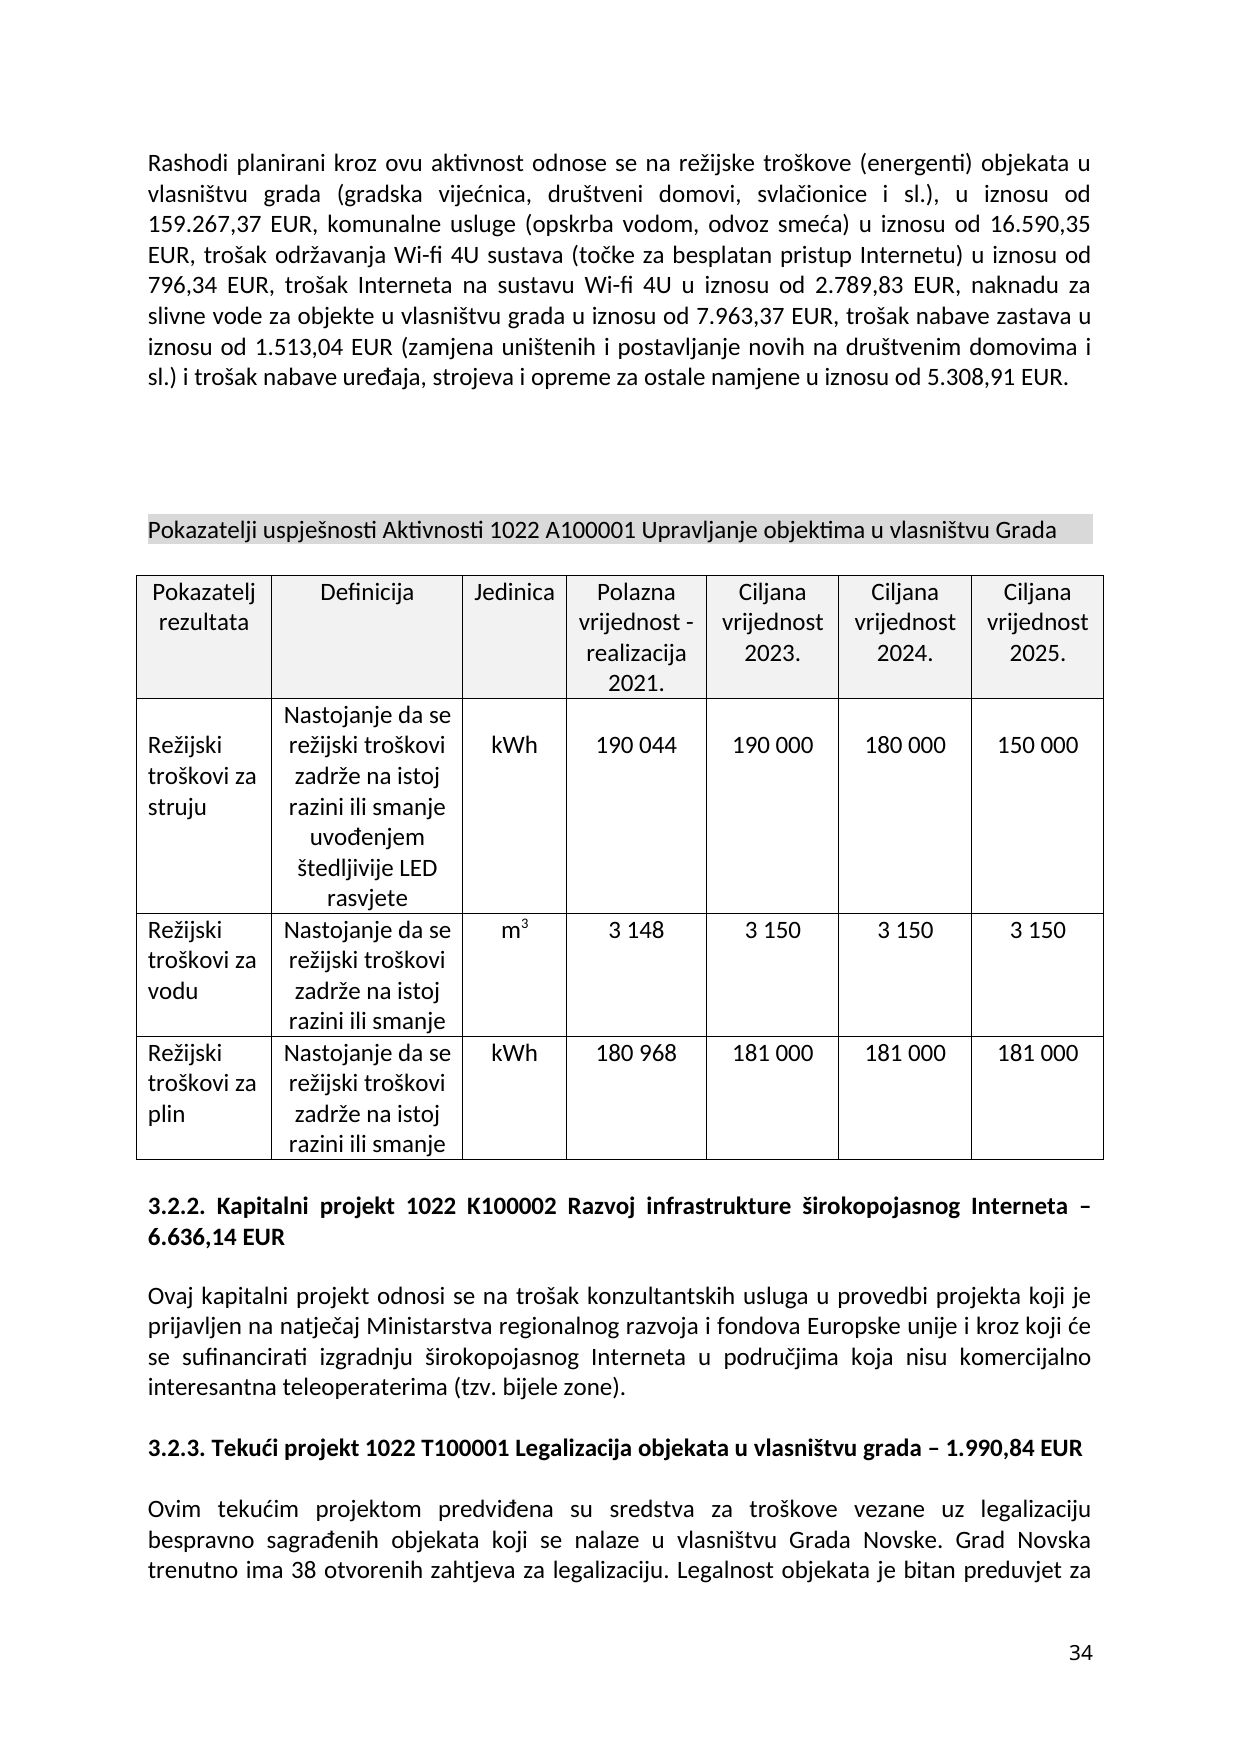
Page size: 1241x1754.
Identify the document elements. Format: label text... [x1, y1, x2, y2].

table_cell 3 150 [972, 914, 1103, 1036]
table_header Jedinica [463, 576, 566, 698]
table_header Polazna vrijednost - realizacija 2021. [567, 576, 706, 698]
table_cell 3 150 [839, 914, 971, 1036]
table_cell 150 000 [972, 699, 1103, 913]
table_header Ciljana vrijednost 2023. [707, 576, 838, 698]
table_header Ciljana vrijednost 2025. [972, 576, 1103, 698]
table_cell Nastojanje da se režijski troškovi zadrže na istoj razini ili smanje uvođenjem štedljivije LED rasvjete [272, 699, 462, 913]
table_cell 181 000 [839, 1037, 971, 1159]
table_cell Nastojanje da se režijski troškovi zadrže na istoj razini ili smanje [272, 1037, 462, 1159]
text Ovaj kapitalni projekt odnosi se na trošak konzultantskih usluga u provedbi projekta koji je prijavljen na natječaj Ministarstva regionalnog razvoja i fondova Europske unije i kroz koji će se sufinancirati izgradnju širokopojasnog Interneta u područjima koja nisu komercijalno interesantna teleoperaterima (tzv. bijele zone). [148, 1280, 1093, 1402]
table_cell Nastojanje da se režijski troškovi zadrže na istoj razini ili smanje [272, 914, 462, 1036]
table_cell kWh [463, 1037, 566, 1159]
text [148, 1494, 1093, 1585]
table_cell 3 148 [567, 914, 706, 1036]
table_cell 180 000 [839, 699, 971, 913]
table_cell m3 [463, 914, 566, 1036]
table_header Pokazatelj rezultata [137, 576, 271, 698]
table_header Ciljana vrijednost 2024. [839, 576, 971, 698]
text 3.2.2. Kapitalni projekt 1022 K100002 Razvoj infrastrukture širokopojasnog Interneta – 6.636,14 EUR [148, 1191, 1093, 1252]
table_cell 190 000 [707, 699, 838, 913]
table_cell 190 044 [567, 699, 706, 913]
table_cell Režijski troškovi za struju [137, 699, 271, 913]
table_cell Režijski troškovi za plin [137, 1037, 271, 1159]
text Pokazatelji uspješnosti Aktivnosti 1022 A100001 Upravljanje objektima u vlasništvu Grada [148, 514, 1093, 544]
table_cell 181 000 [972, 1037, 1103, 1159]
table_cell Režijski troškovi za vodu [137, 914, 271, 1036]
table_cell kWh [463, 699, 566, 913]
table_cell 181 000 [707, 1037, 838, 1159]
text Rashodi planirani kroz ovu aktivnost odnose se na režijske troškove (energenti) objekata u vlasništvu grada (gradska vijećnica, društveni domovi, svlačionice i sl.), u iznosu od 159.267,37 EUR, komunalne usluge (opskrba vodom, odvoz smeća) u iznosu od 16.590,35 EUR, trošak održavanja Wi-fi 4U sustava (točke za besplatan pristup Internetu) u iznosu od 796,34 EUR, trošak Interneta na sustavu Wi-fi 4U u iznosu od 2.789,83 EUR, naknadu za slivne vode za objekte u vlasništvu grada u iznosu od 7.963,37 EUR, trošak nabave zastava u iznosu od 1.513,04 EUR (zamjena uništenih i postavljanje novih na društvenim domovima i sl.) i trošak nabave uređaja, strojeva i opreme za ostale namjene u iznosu od 5.308,91 EUR. [148, 148, 1093, 392]
table_cell 3 150 [707, 914, 838, 1036]
text 3.2.3. Tekući projekt 1022 T100001 Legalizacija objekata u vlasništvu grada – 1.990,84 EUR [148, 1433, 1093, 1463]
table_header Definicija [272, 576, 462, 698]
table_cell 180 968 [567, 1037, 706, 1159]
